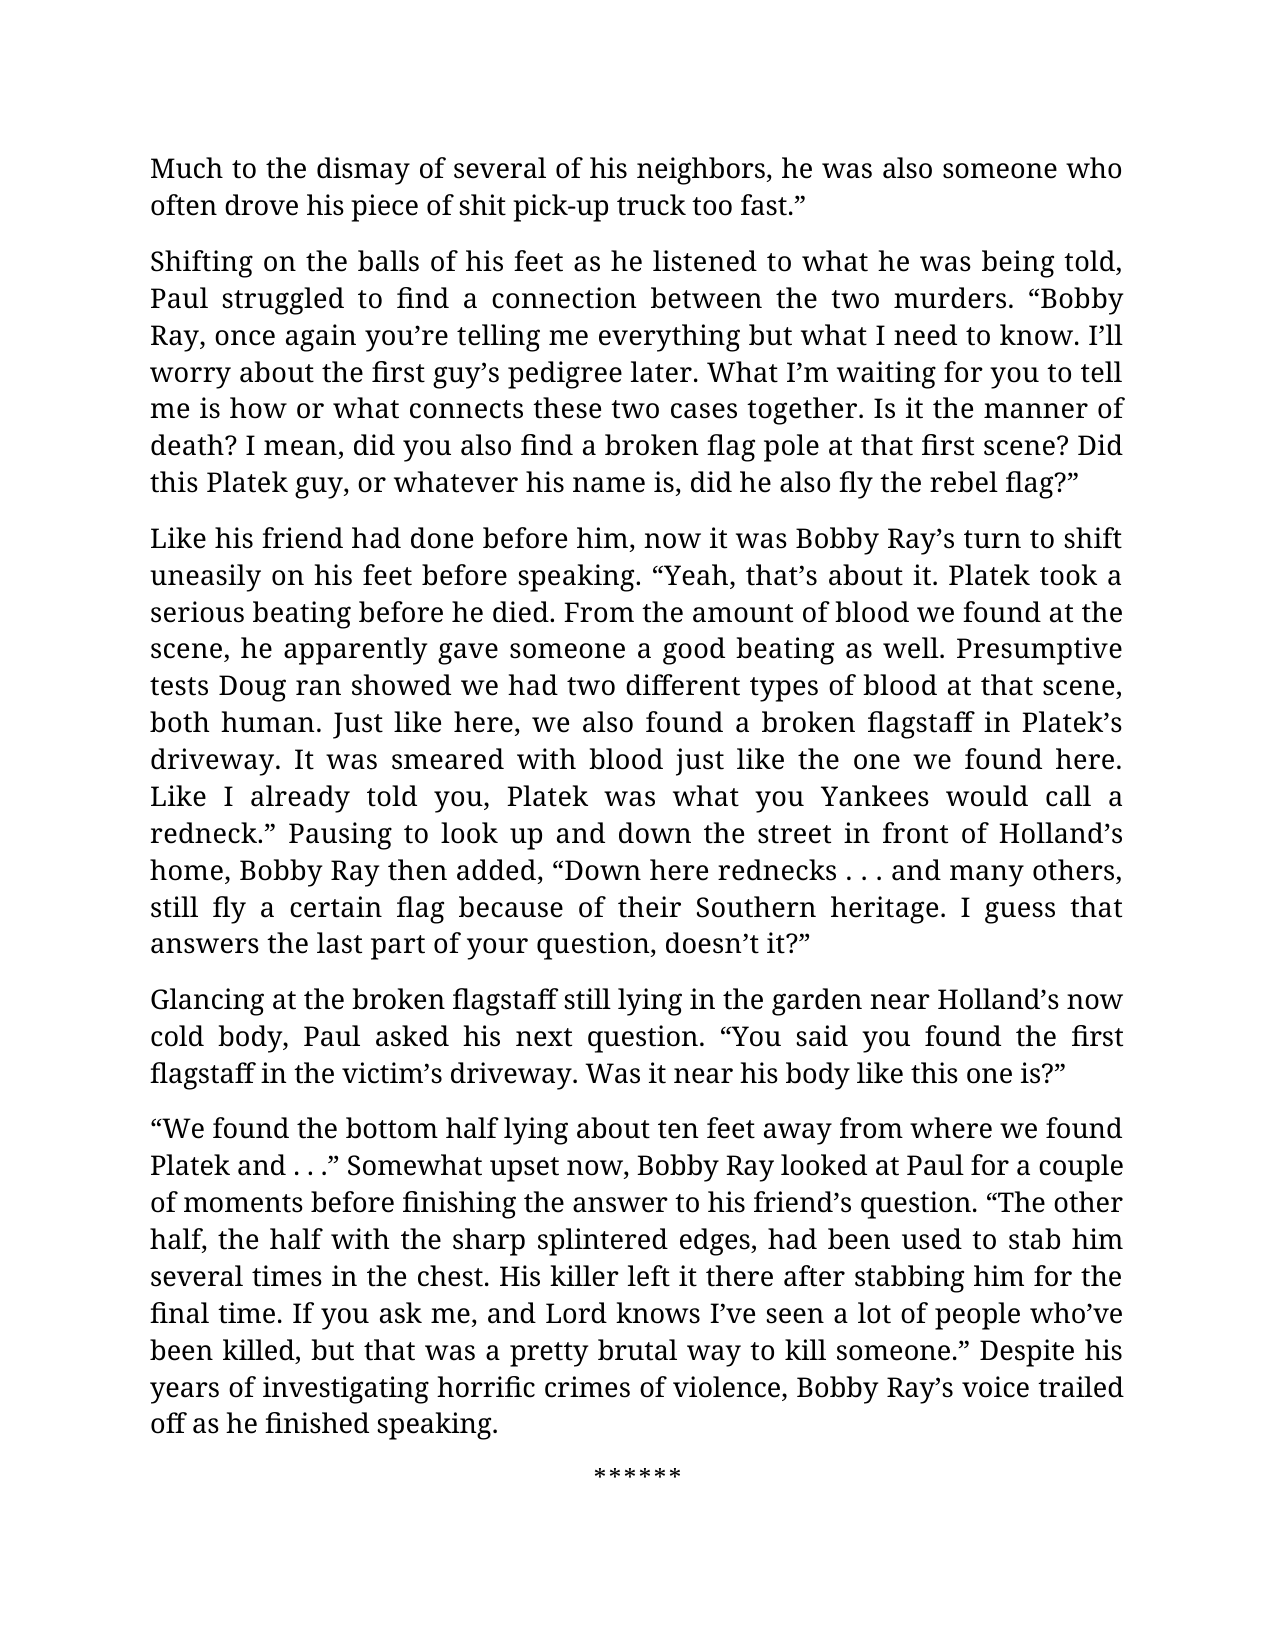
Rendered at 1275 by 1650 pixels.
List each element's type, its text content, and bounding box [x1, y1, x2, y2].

text Like his friend had done before him, now it was Bobby Ray’s turn to shift uneasily on his feet before speaking. “Yeah, that’s about it. Platek took a serious beating before he died. From the amount of blood we found at the scene, he apparently gave someone a good beating as well. Presumptive tests Doug ran showed we had two different types of blood at that scene, both human. Just like here, we also found a broken flagstaff in Platek’s driveway. It was smeared with blood just like the one we found here. Like I already told you, Platek was what you Yankees would call a redneck.” Pausing to look up and down the street in front of Holland’s home, Bobby Ray then added, “Down here rednecks . . . and many others, still fly a certain flag because of their Southern heritage. I guess that answers the last part of your question, doesn’t it?” [150, 519, 1125, 962]
text Shifting on the balls of his feet as he listened to what he was being told, Paul struggled to find a connection between the two murders. “Bobby Ray, once again you’re telling me everything but what I need to know. I’ll worry about the first guy’s pedigree later. What I’m waiting for you to tell me is how or what connects these two cases together. Is it the manner of death? I mean, did you also find a broken flag pole at that first scene? Did this Platek guy, or whatever his name is, did he also fly the rebel flag?” [150, 242, 1125, 501]
text ****** [150, 1461, 1125, 1495]
text “We found the bottom half lying about ten feet away from where we found Platek and . . .” Somewhat upset now, Bobby Ray looked at Paul for a couple of moments before finishing the answer to his friend’s question. “The other half, the half with the sharp splintered edges, had been used to stab him several times in the chest. His killer left it there after stabbing him for the final time. If you ask me, and Lord knows I’ve seen a lot of people who’ve been killed, but that was a pretty brutal way to kill someone.” Despite his years of investigating horrific crimes of violence, Bobby Ray’s voice trailed off as he finished speaking. [150, 1110, 1125, 1442]
text Glancing at the broken flagstaff still lying in the garden near Holland’s now cold body, Paul asked his next question. “You said you found the first flagstaff in the victim’s driveway. Was it near his body like this one is?” [150, 981, 1125, 1091]
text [150, 150, 1125, 224]
